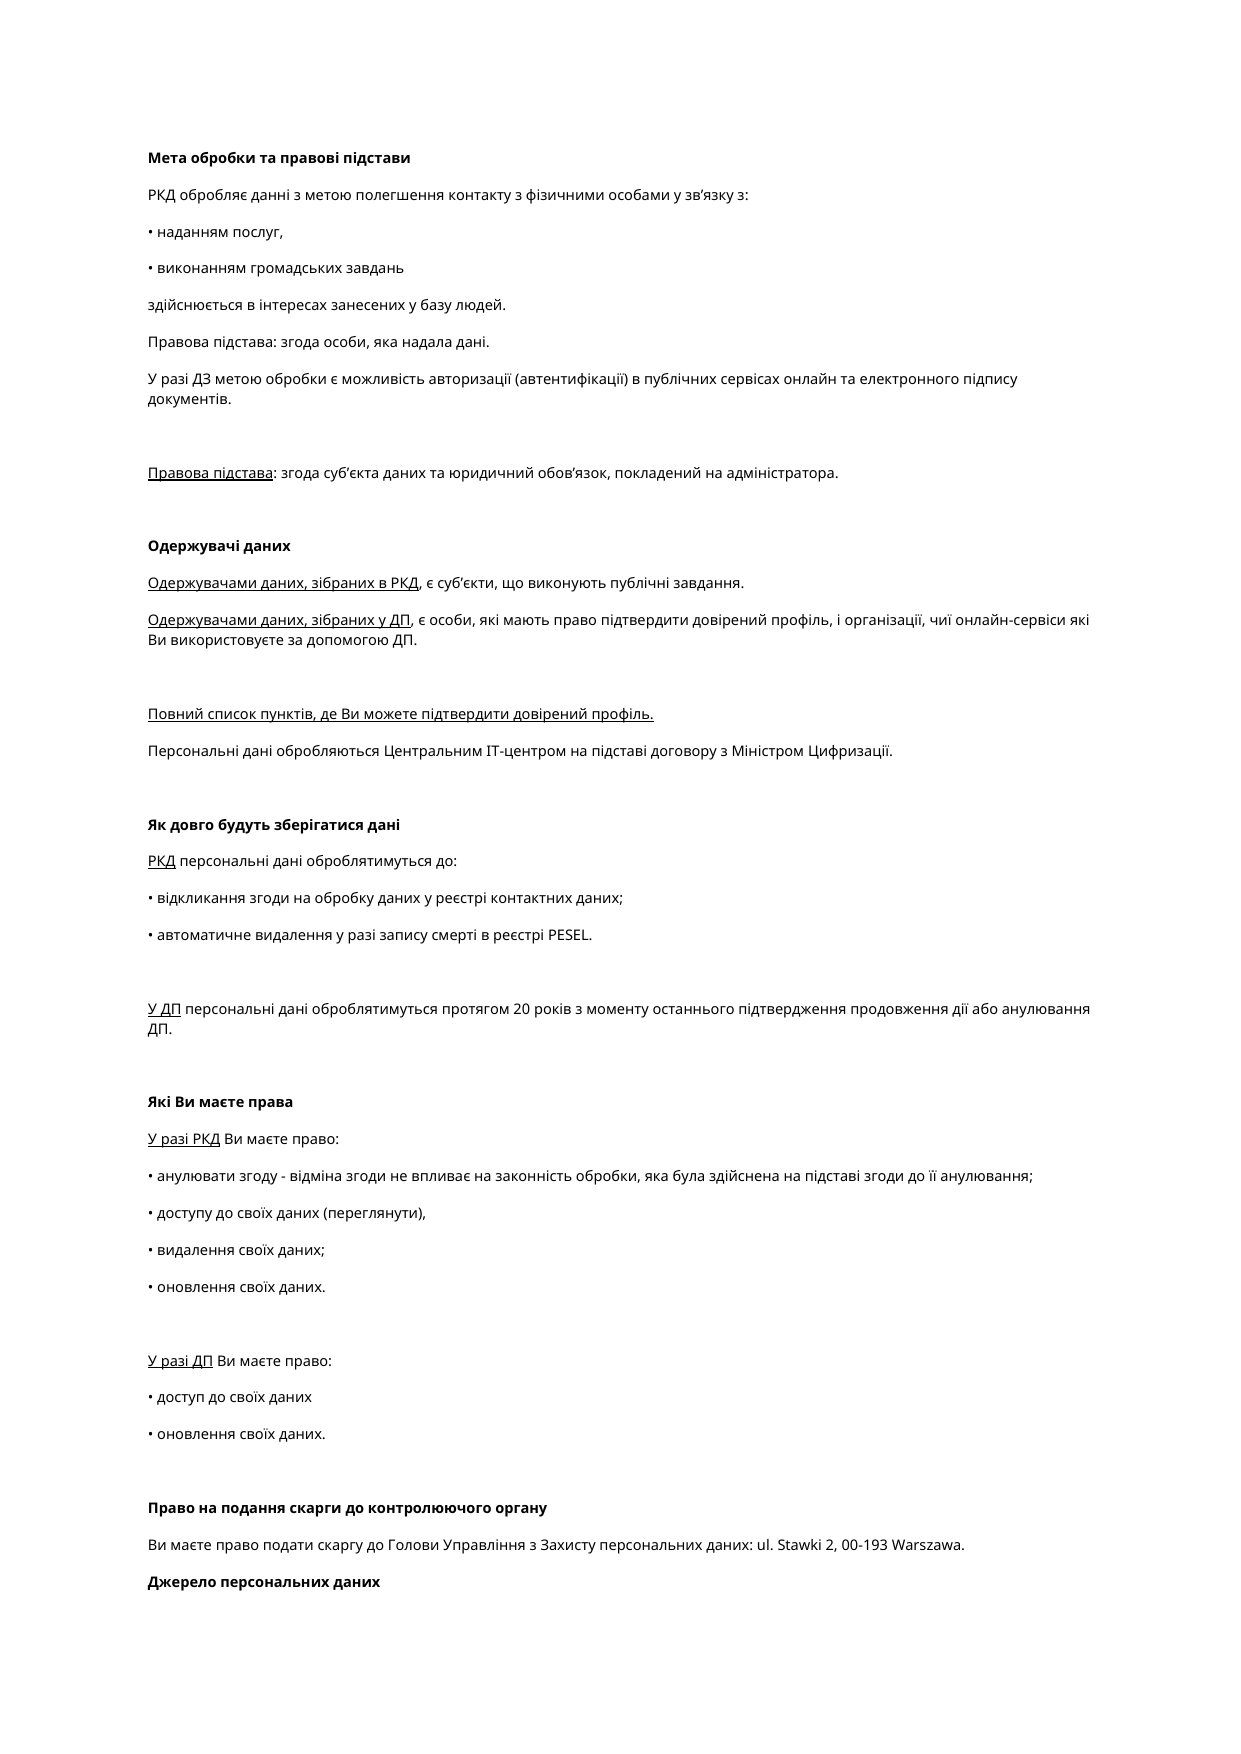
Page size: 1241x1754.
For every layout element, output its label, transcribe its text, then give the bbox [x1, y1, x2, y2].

text Персональні дані обробляються Центральним ІТ-центром на підставі договору з Міністром Цифризації. [148, 741, 1093, 760]
text РКД персональні дані оброблятимуться до: [148, 851, 1093, 871]
text Право на подання скарги до контролюючого органу [148, 1498, 1093, 1518]
text Одержувачами даних, зібраних в РКД, є суб’єкти, що виконують публічні завдання. [148, 573, 1093, 593]
text У разі ДЗ метою обробки є можливість авторизації (автентифікації) в публічних сервісах онлайн та електронного підпису документів. [148, 369, 1093, 409]
text • наданням послуг, [148, 221, 1093, 241]
text • автоматичне видалення у разі запису смерті в реєстрі PESEL. [148, 925, 1093, 945]
text РКД обробляє данні з метою полегшення контакту з фізичними особами у зв’язку з: [148, 184, 1093, 204]
text Одержувачами даних, зібраних у ДП, є особи, які мають право підтвердити довірений профіль, і організації, чиї онлайн-сервіси які Ви використовуєте за допомогою ДП. [148, 610, 1093, 650]
text Правова підстава: згода особи, яка надала дані. [148, 332, 1093, 352]
text У ДП персональні дані оброблятимуться протягом 20 років з моменту останнього підтвердження продовження дії або анулювання ДП. [148, 999, 1093, 1038]
text здійснюється в інтересах занесених у базу людей. [148, 295, 1093, 315]
text Джерело персональних даних [148, 1572, 1093, 1592]
text • оновлення своїх даних. [148, 1424, 1093, 1444]
text Як довго будуть зберігатися дані [148, 814, 1093, 834]
text • доступу до своїх даних (переглянути), [148, 1203, 1093, 1223]
text Правова підстава: згода суб’єкта даних та юридичний обов’язок, покладений на адміністратора. [148, 462, 1093, 482]
text • доступ до своїх даних [148, 1387, 1093, 1407]
text Ви маєте право подати скаргу до Голови Управління з Захисту персональних даних: ul. Stawki 2, 00-193 Warszawa. [148, 1535, 1093, 1555]
text Одержувачі даних [148, 536, 1093, 556]
text У разі РКД Ви маєте право: [148, 1129, 1093, 1149]
text Повний список пунктів, де Ви можете підтвердити довірений профіль. [148, 704, 1093, 723]
text Мета обробки та правові підстави [148, 148, 1093, 167]
text • відкликання згоди на обробку даних у реєстрі контактних даних; [148, 888, 1093, 908]
text Які Ви маєте права [148, 1092, 1093, 1112]
text У разі ДП Ви маєте право: [148, 1350, 1093, 1370]
text • оновлення своїх даних. [148, 1277, 1093, 1297]
text • виконанням громадських завдань [148, 258, 1093, 278]
text • видалення своїх даних; [148, 1240, 1093, 1260]
text • анулювати згоду - відміна згоди не впливає на законність обробки, яка була здійснена на підставі згоди до її анулювання; [148, 1166, 1093, 1186]
